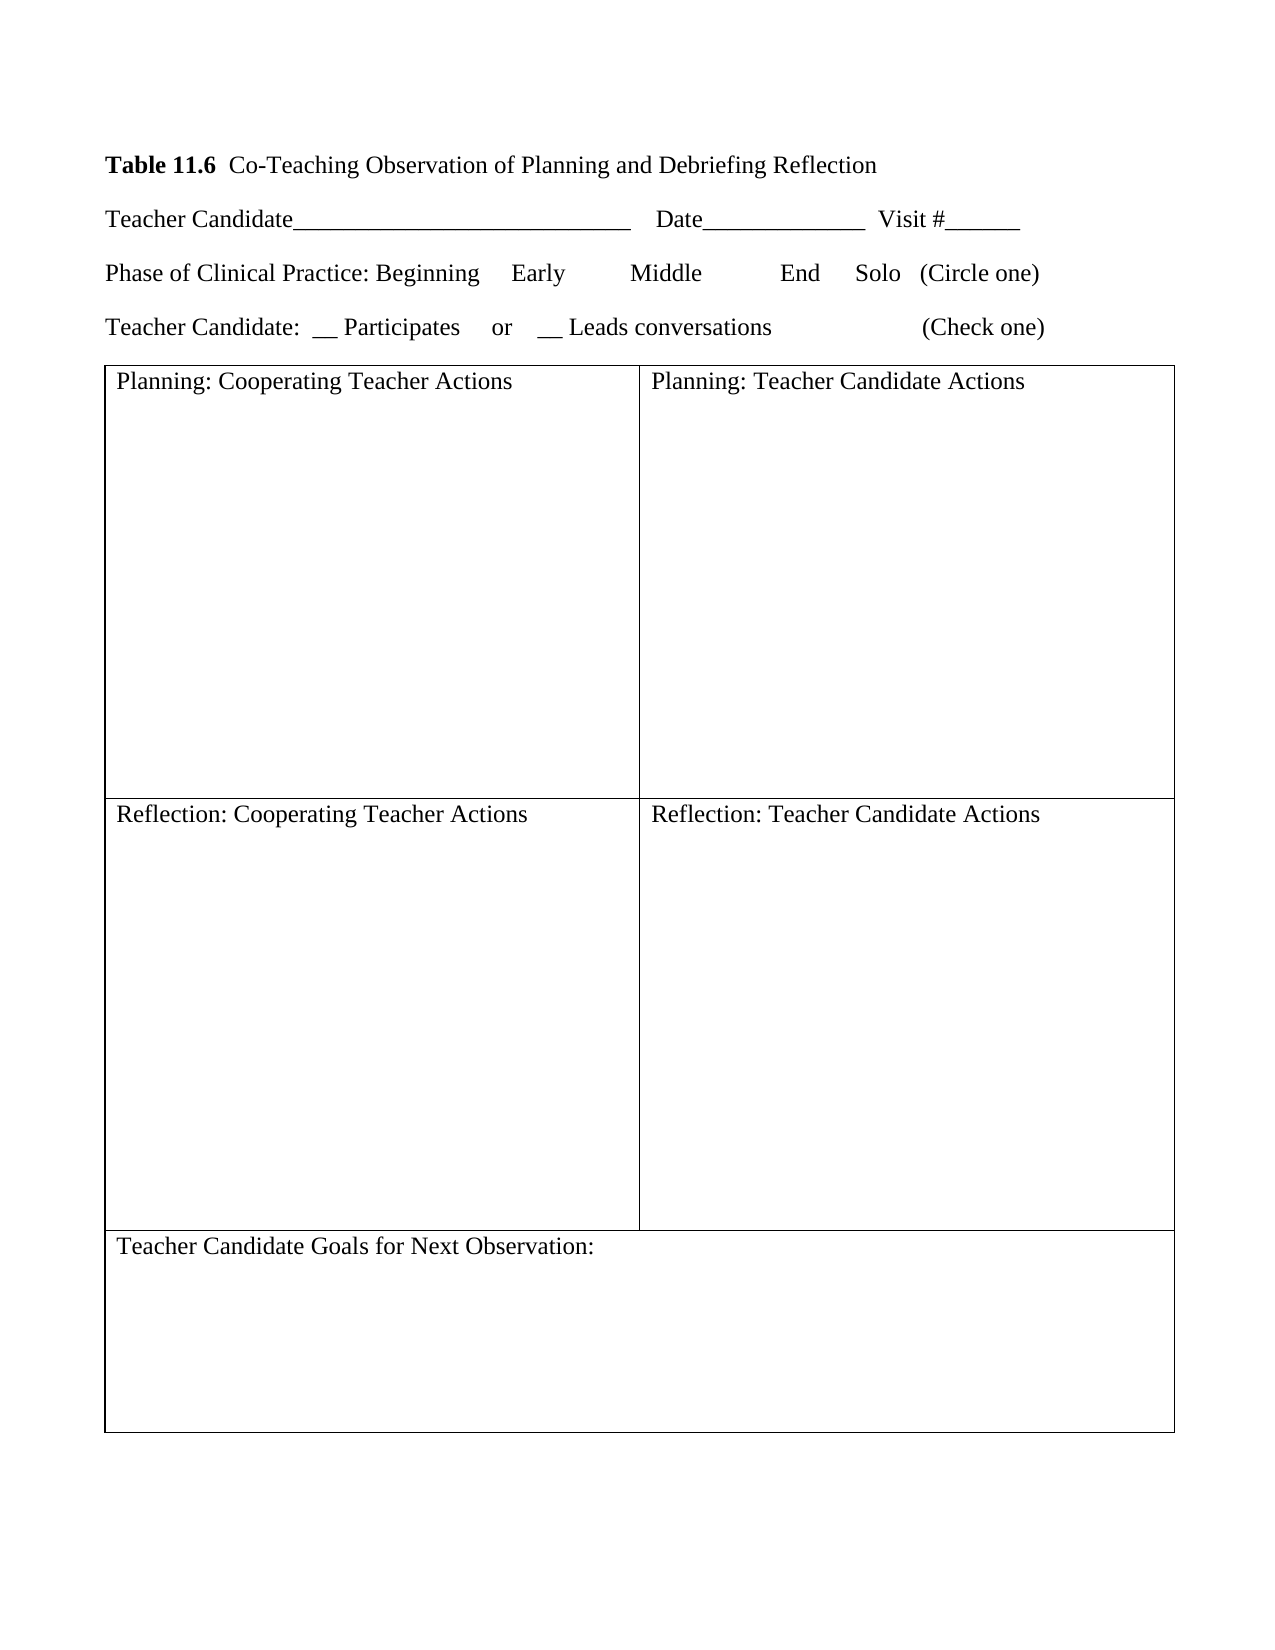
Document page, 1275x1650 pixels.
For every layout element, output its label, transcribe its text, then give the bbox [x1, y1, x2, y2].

text Table 11.6 Co-Teaching Observation of Planning and Debriefing Reflection [105, 150, 1125, 179]
table_header Planning: Teacher Candidate Actions [640, 366, 1174, 798]
table_cell Reflection: Teacher Candidate Actions [640, 799, 1174, 1230]
table_header Planning: Cooperating Teacher Actions [106, 366, 639, 798]
text Teacher Candidate: __ Participates or __ Leads conversations (Check one) [105, 312, 1125, 340]
table_cell Reflection: Cooperating Teacher Actions [106, 799, 639, 1230]
text Teacher Candidate___________________________ Date_____________ Visit #______ [105, 204, 1125, 233]
table_cell Teacher Candidate Goals for Next Observation: [106, 1231, 1174, 1432]
text Phase of Clinical Practice: Beginning Early Middle End Solo (Circle one) [105, 258, 1125, 286]
